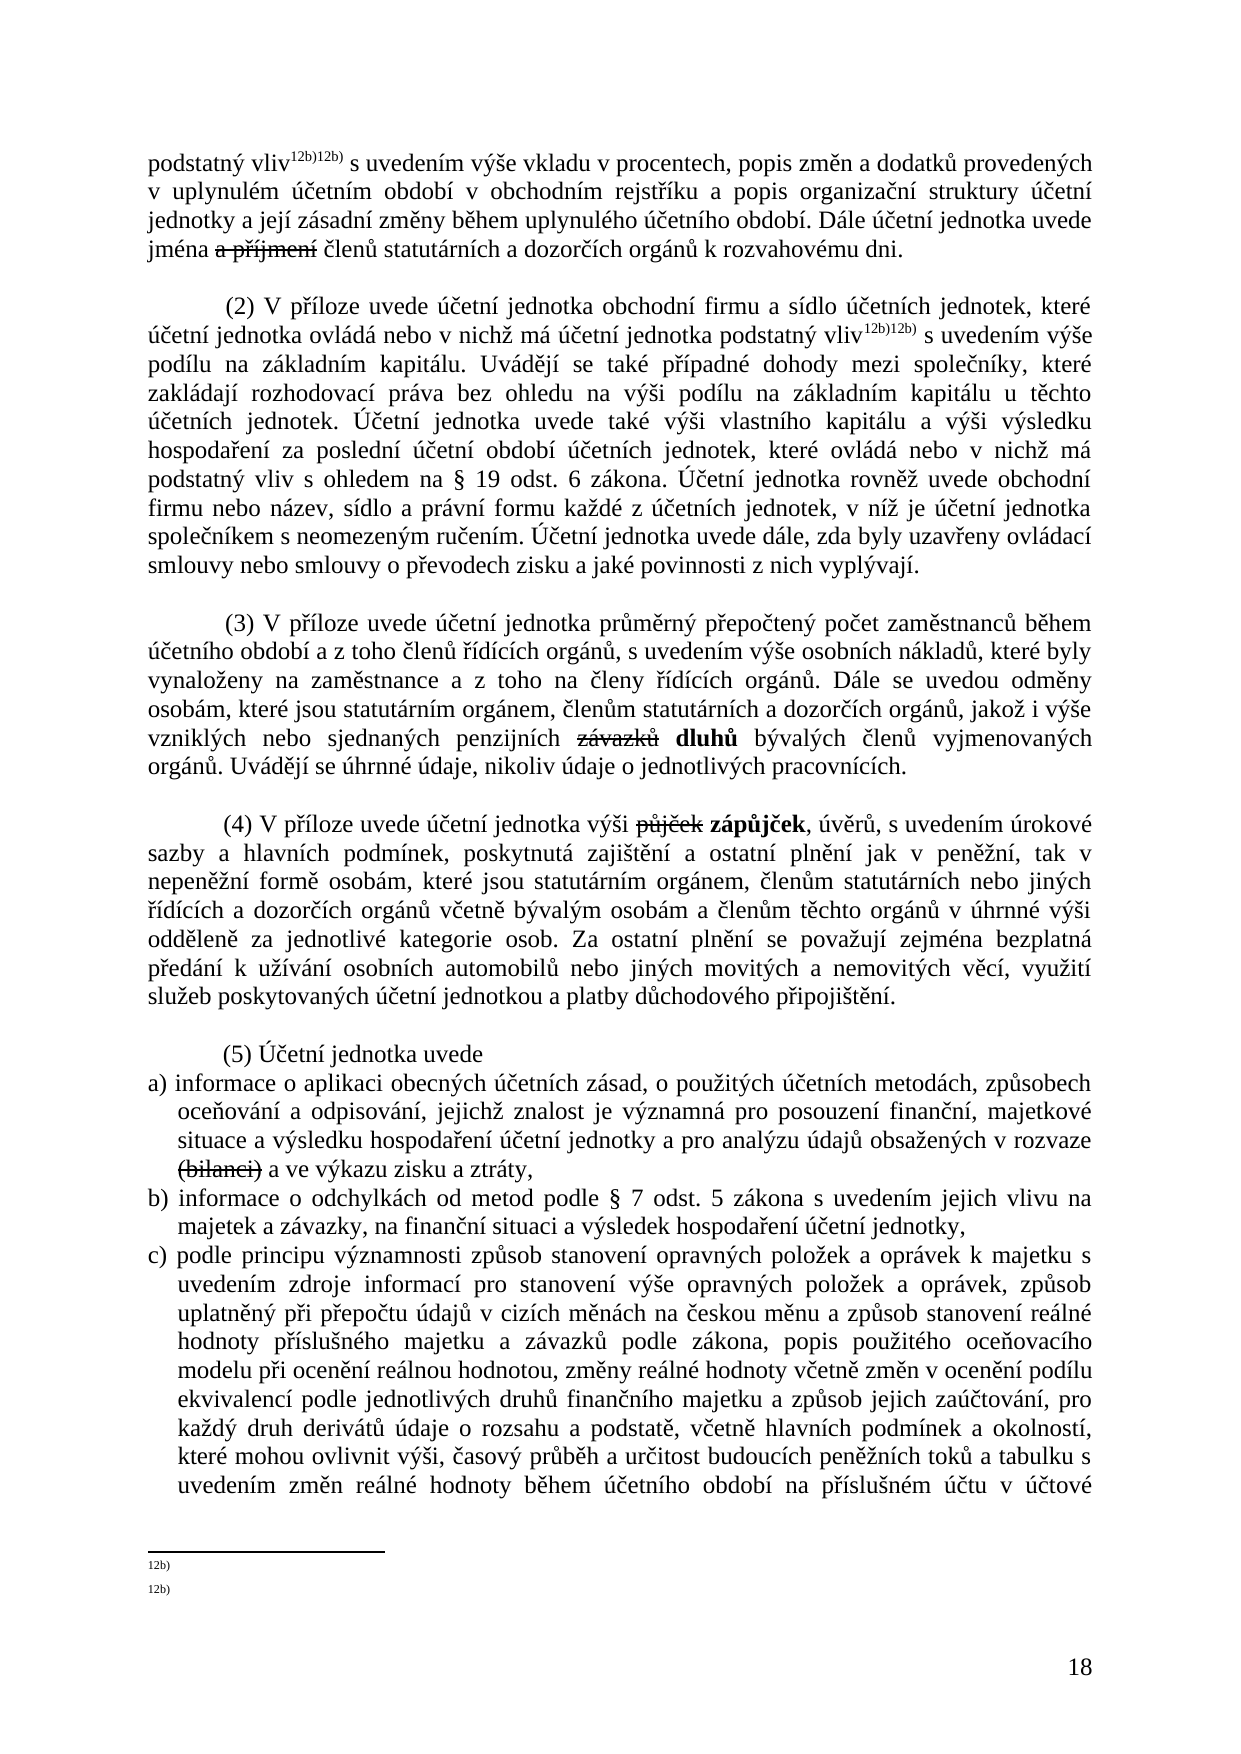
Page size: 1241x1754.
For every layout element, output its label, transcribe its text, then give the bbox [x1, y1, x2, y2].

text (4) V příloze uvede účetní jednotka výši půjček zápůjček, úvěrů, s uvedením úrokové sazby a hlavních podmínek, poskytnutá zajištění a ostatní plnění jak v peněžní, tak v nepeněžní formě osobám, které jsou statutárním orgánem, členům statutárních nebo jiných řídících a dozorčích orgánů včetně bývalým osobám a členům těchto orgánů v úhrnné výši odděleně za jednotlivé kategorie osob. Za ostatní plnění se považují zejména bezplatná předání k užívání osobních automobilů nebo jiných movitých a nemovitých věcí, využití služeb poskytovaných účetní jednotkou a platby důchodového připojištění. [148, 809, 1093, 1010]
text (2) V příloze uvede účetní jednotka obchodní firmu a sídlo účetních jednotek, které účetní jednotka ovládá nebo v nichž má účetní jednotka podstatný vliv12b) s uvedením výše podílu na základním kapitálu. Uvádějí se také případné dohody mezi společníky, které zakládají rozhodovací práva bez ohledu na výši podílu na základním kapitálu u těchto účetních jednotek. Účetní jednotka uvede také výši vlastního kapitálu a výši výsledku hospodaření za poslední účetní období účetních jednotek, které ovládá nebo v nichž má podstatný vliv s ohledem na § 19 odst. 6 zákona. Účetní jednotka rovněž uvede obchodní firmu nebo název, sídlo a právní formu každé z účetních jednotek, v níž je účetní jednotka společníkem s neomezeným ručením. Účetní jednotka uvede dále, zda byly uzavřeny ovládací smlouvy nebo smlouvy o převodech zisku a jaké povinnosti z nich vyplývají. [148, 291, 1093, 579]
text b) informace o odchylkách od metod podle § 7 odst. 5 zákona s uvedením jejich vlivu na majetek a závazky, na finanční situaci a výsledek hospodaření účetní jednotky, [148, 1183, 1093, 1240]
text a) informace o aplikaci obecných účetních zásad, o použitých účetních metodách, způsobech oceňování a odpisování, jejichž znalost je významná pro posouzení finanční, majetkové situace a výsledku hospodaření účetní jednotky a pro analýzu údajů obsažených v rozvaze (bilanci) a ve výkazu zisku a ztráty, [148, 1068, 1093, 1183]
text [148, 148, 1093, 263]
text (5) Účetní jednotka uvede [148, 1039, 1093, 1068]
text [148, 1240, 1093, 1499]
text (3) V příloze uvede účetní jednotka průměrný přepočtený počet zaměstnanců během účetního období a z toho členů řídících orgánů, s uvedením výše osobních nákladů, které byly vynaloženy na zaměstnance a z toho na členy řídících orgánů. Dále se uvedou odměny osobám, které jsou statutárním orgánem, členům statutárních a dozorčích orgánů, jakož i výše vzniklých nebo sjednaných penzijních závazků dluhů bývalých členů vyjmenovaných orgánů. Uvádějí se úhrnné údaje, nikoliv údaje o jednotlivých pracovnících. [148, 608, 1093, 780]
